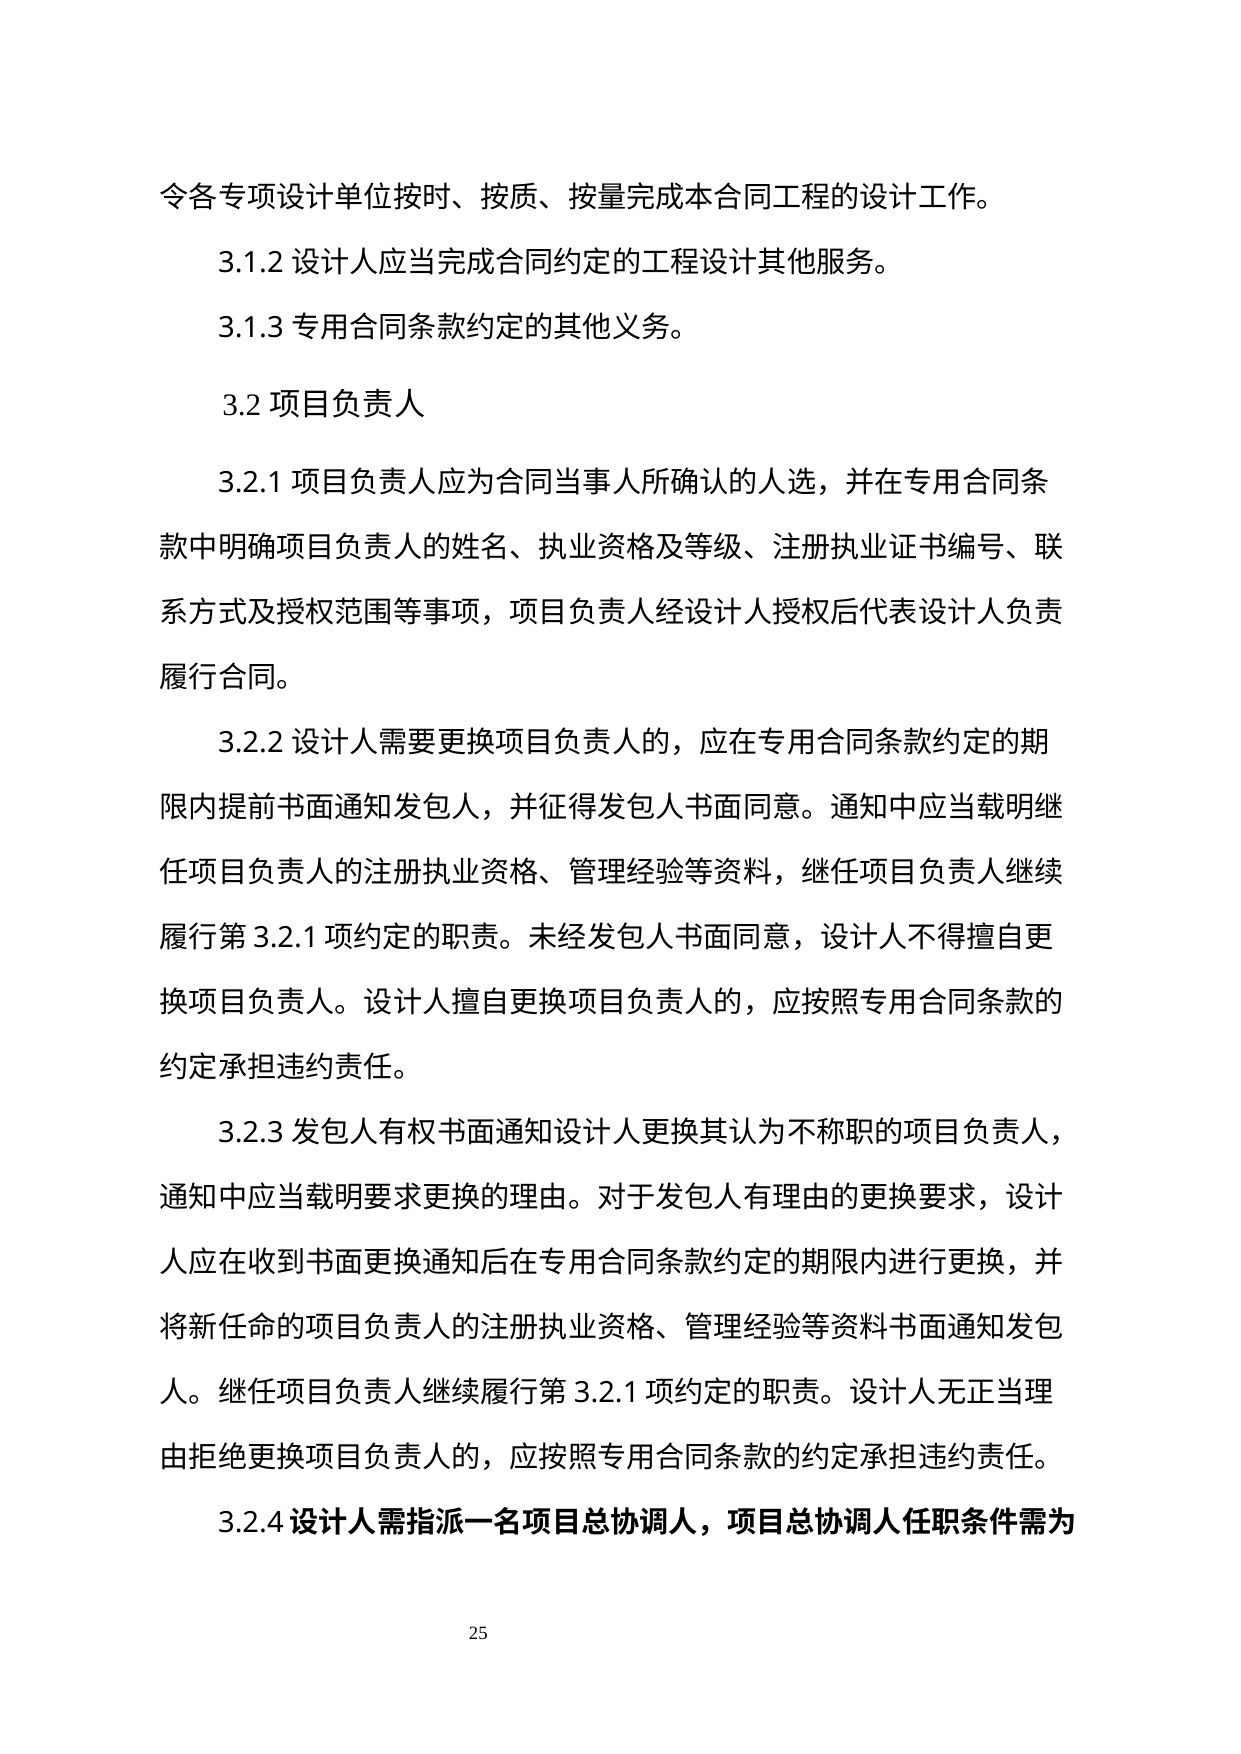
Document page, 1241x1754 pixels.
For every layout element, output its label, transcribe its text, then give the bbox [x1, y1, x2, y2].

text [159, 162, 1078, 227]
text 3.2.1 项目负责人应为合同当事人所确认的人选，并在专用合同条款中明确项目负责人的姓名、执业资格及等级、注册执业证书编号、联系方式及授权范围等事项，项目负责人经设计人授权后代表设计人负责履行合同。 [159, 447, 1078, 707]
text 3.1.3 专用合同条款约定的其他义务。 [159, 292, 1078, 357]
text 3.2.3 发包人有权书面通知设计人更换其认为不称职的项目负责人，通知中应当载明要求更换的理由。对于发包人有理由的更换要求，设计人应在收到书面更换通知后在专用合同条款约定的期限内进行更换，并将新任命的项目负责人的注册执业资格、管理经验等资料书面通知发包人。继任项目负责人继续履行第3.2.1项约定的职责。设计人无正当理由拒绝更换项目负责人的，应按照专用合同条款的约定承担违约责任。 [159, 1097, 1078, 1487]
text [159, 1487, 1078, 1552]
subtitle 3.2 项目负责人 [159, 369, 1078, 434]
text 3.2.2 设计人需要更换项目负责人的，应在专用合同条款约定的期限内提前书面通知发包人，并征得发包人书面同意。通知中应当载明继任项目负责人的注册执业资格、管理经验等资料，继任项目负责人继续履行第3.2.1项约定的职责。未经发包人书面同意，设计人不得擅自更换项目负责人。设计人擅自更换项目负责人的，应按照专用合同条款的约定承担违约责任。 [159, 707, 1078, 1097]
text 3.1.2 设计人应当完成合同约定的工程设计其他服务。 [159, 227, 1078, 292]
